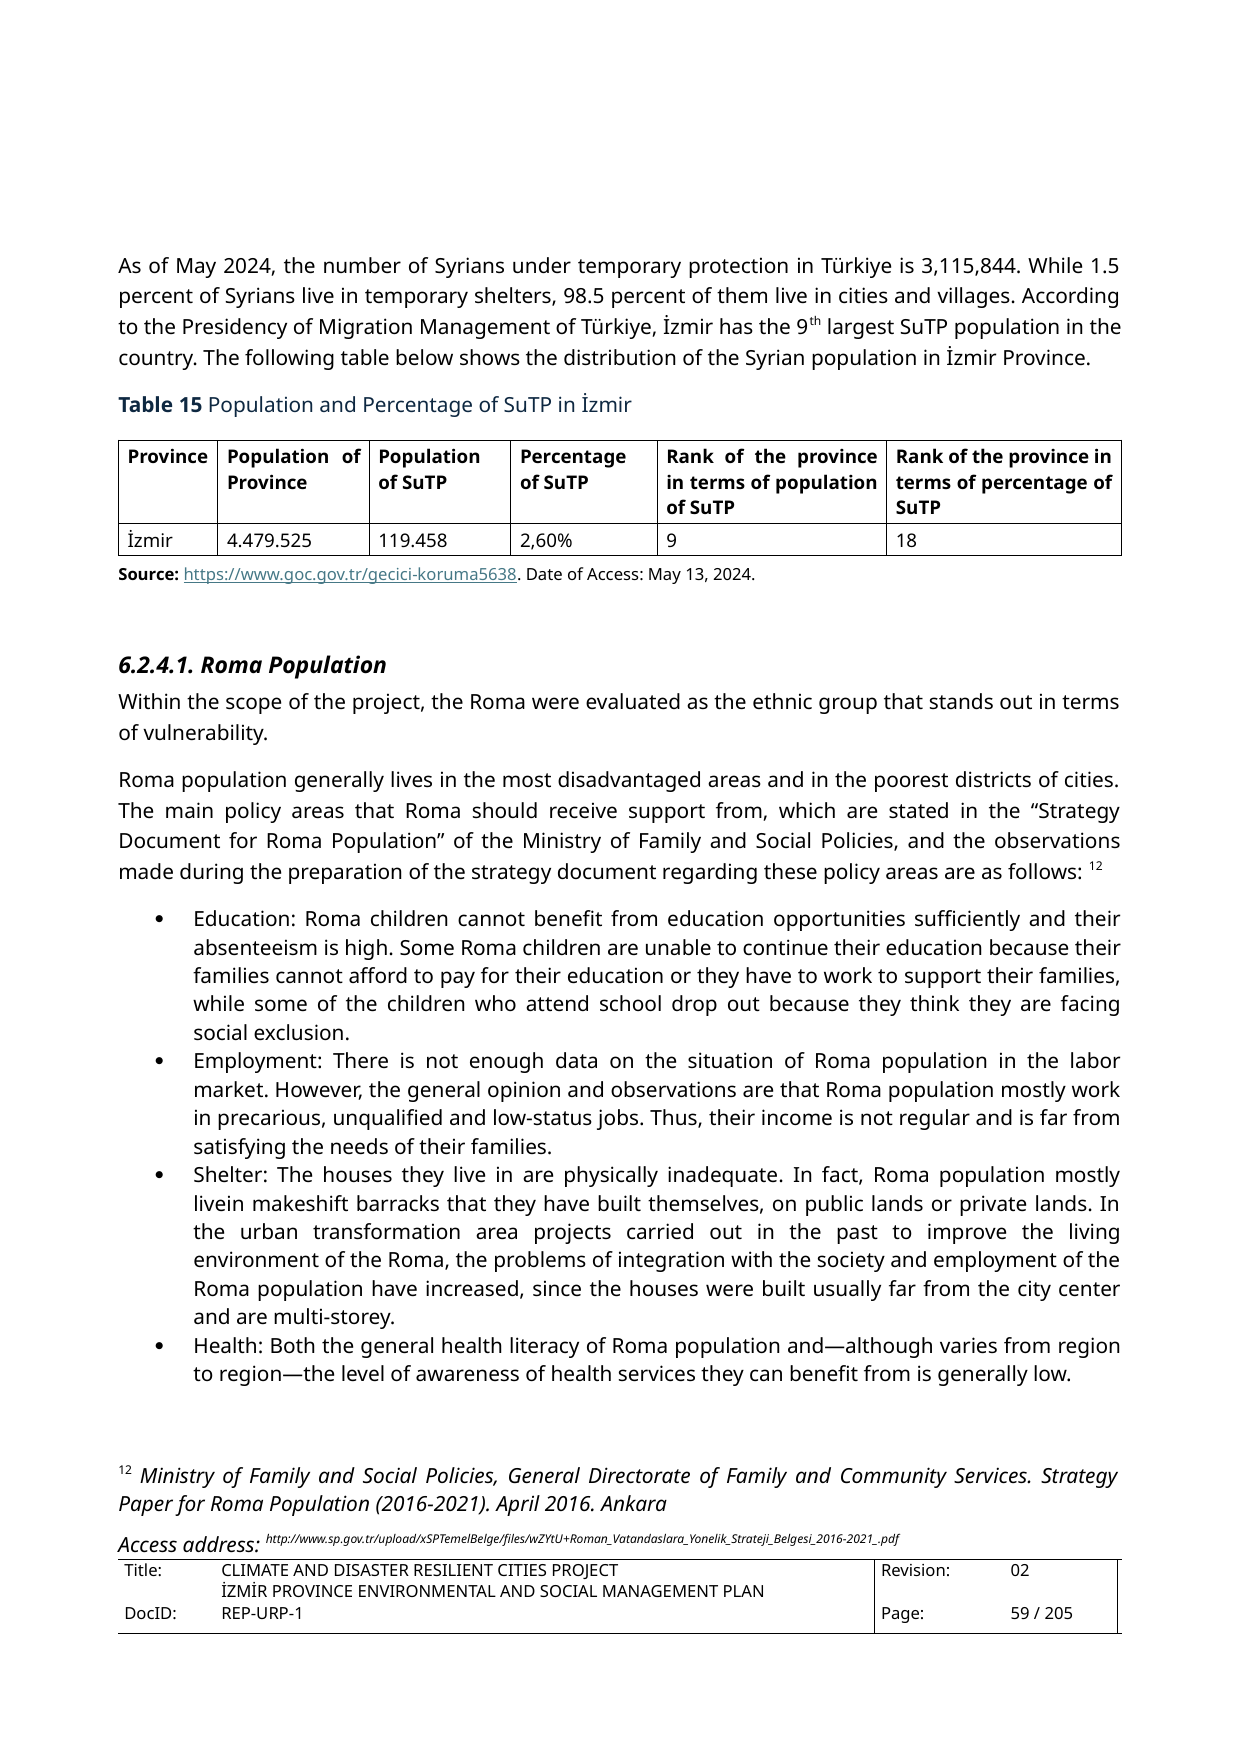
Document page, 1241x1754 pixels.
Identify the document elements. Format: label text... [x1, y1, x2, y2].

text Source: https://www.goc.gov.tr/gecici-koruma5638. Date of Access: May 13, 2024. [118, 563, 1122, 585]
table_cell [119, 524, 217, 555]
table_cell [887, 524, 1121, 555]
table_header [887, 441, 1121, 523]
list Education: Roma children cannot benefit from education opportunities sufficiently and their absenteeism is high. Some Roma children are unable to continue their education because their families cannot afford to pay for their education or they have to work to support their families, while some of the children who attend school drop out because they think they are facing social exclusion. [156, 904, 1122, 1046]
subtitle 6.2.4.1. Roma Population [118, 649, 1122, 681]
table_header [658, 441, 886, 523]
list Health: Both the general health literacy of Roma population and—although varies from region to region—the level of awareness of health services they can benefit from is generally low. [156, 1331, 1122, 1388]
text Within the scope of the project, the Roma were evaluated as the ethnic group that stands out in terms of vulnerability. [118, 687, 1122, 746]
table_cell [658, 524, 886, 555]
text Roma population generally lives in the most disadvantaged areas and in the poorest districts of cities. The main policy areas that Roma should receive support from, which are stated in the “Strategy Document for Roma Population” of the Ministry of Family and Social Policies, and the observations made during the preparation of the strategy document regarding these policy areas are as follows: [118, 765, 1122, 885]
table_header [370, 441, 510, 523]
list Employment: There is not enough data on the situation of Roma population in the labor market. However, the general opinion and observations are that Roma population mostly work in precarious, unqualified and low-status jobs. Thus, their income is not regular and is far from satisfying the needs of their families. [156, 1046, 1122, 1160]
list Shelter: The houses they live in are physically inadequate. In fact, Roma population mostly livein makeshift barracks that they have built themselves, on public lands or private lands. In the urban transformation area projects carried out in the past to improve the living environment of the Roma, the problems of integration with the society and employment of the Roma population have increased, since the houses were built usually far from the city center and are multi-storey. [156, 1160, 1122, 1331]
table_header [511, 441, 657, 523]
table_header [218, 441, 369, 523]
text Table 15 Population and Percentage of SuTP in İzmir [118, 390, 1122, 419]
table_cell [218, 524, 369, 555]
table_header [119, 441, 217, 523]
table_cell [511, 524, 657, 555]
text As of May 2024, the number of Syrians under temporary protection in Türkiye is 3,115,844. While 1.5 percent of Syrians live in temporary shelters, 98.5 percent of them live in cities and villages. According to the Presidency of Migration Management of Türkiye, İzmir has the 9th largest SuTP population in the country. The following table below shows the distribution of the Syrian population in İzmir Province. [118, 251, 1122, 371]
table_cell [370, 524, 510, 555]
